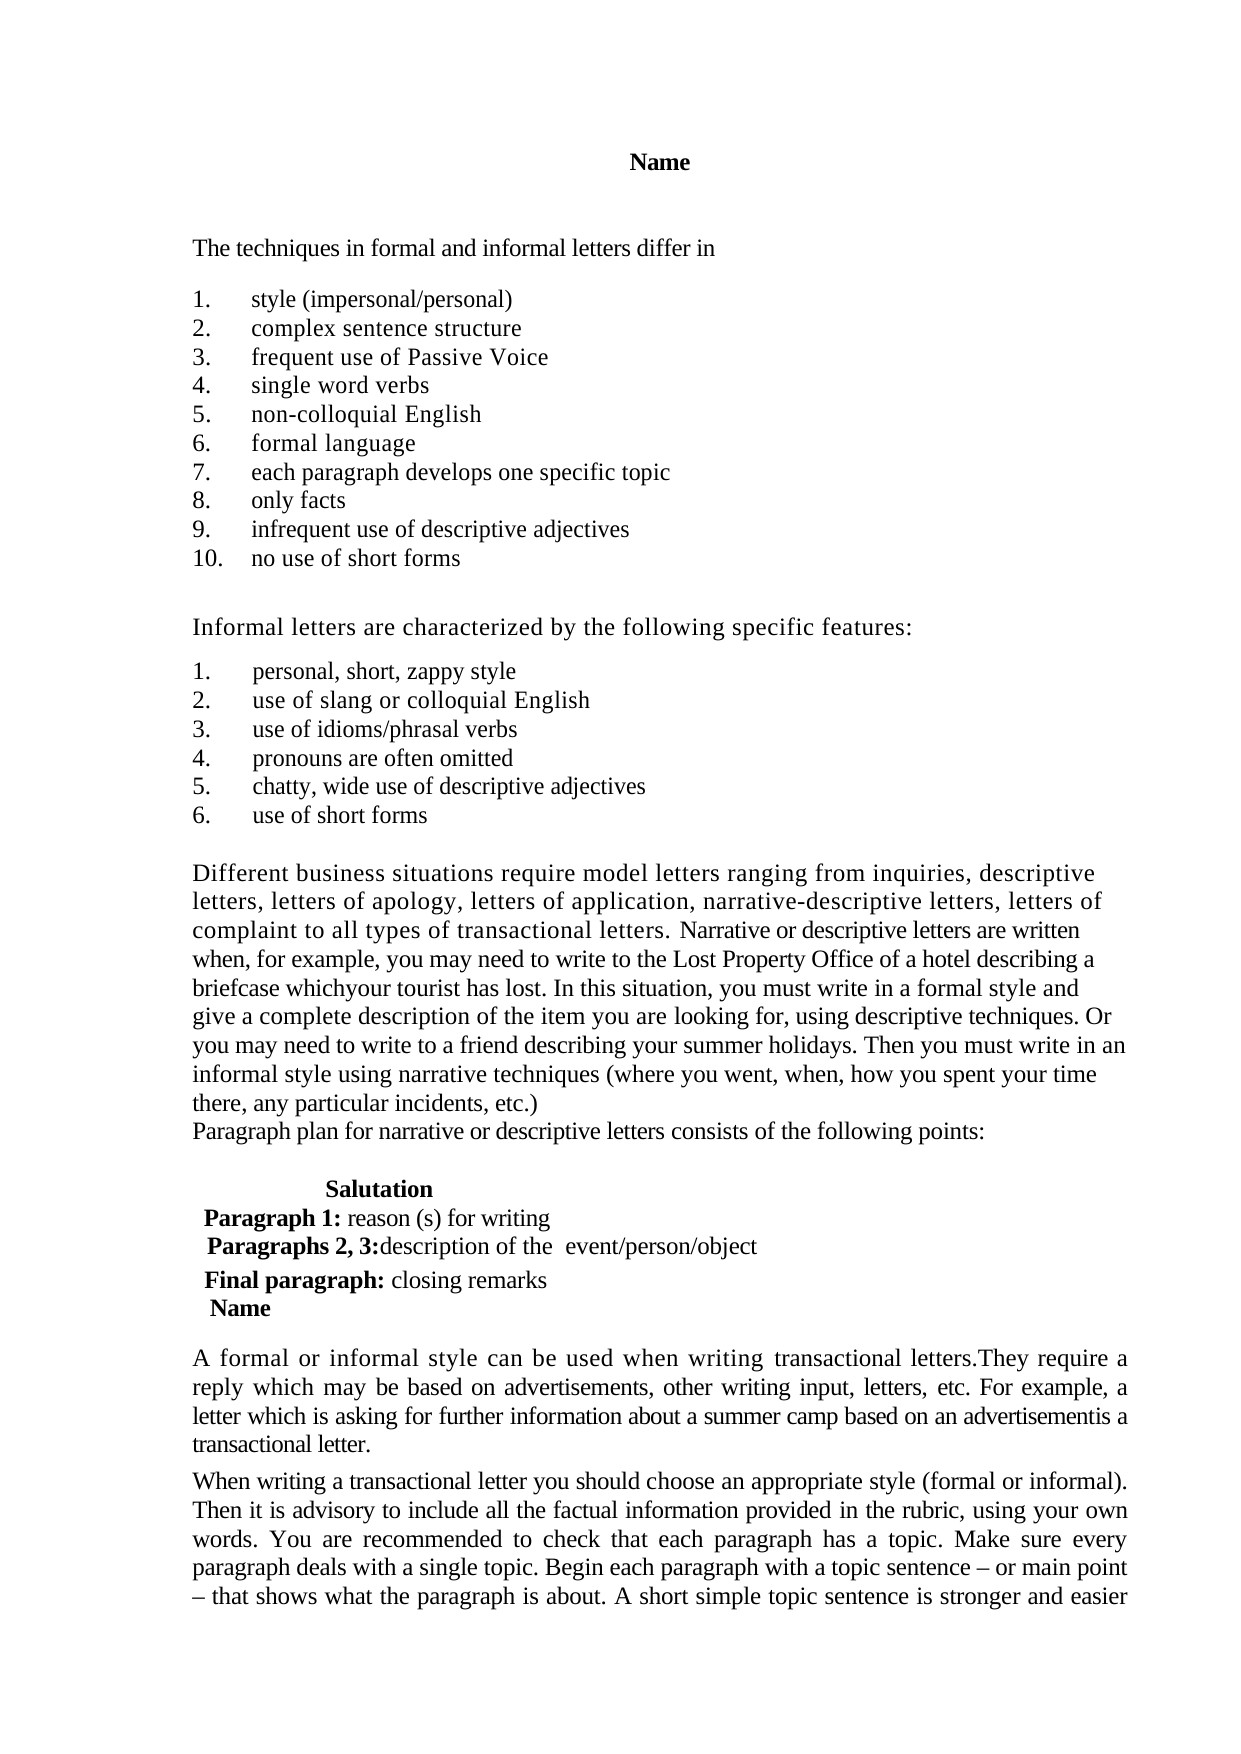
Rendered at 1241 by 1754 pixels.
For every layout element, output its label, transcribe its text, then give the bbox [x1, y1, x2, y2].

list style (impersonal/personal) [192, 284, 1128, 313]
list complex sentence structure [192, 313, 1128, 342]
text Paragraphs 2, 3:description of the event/person/object [177, 1231, 1128, 1260]
text The techniques in formal and informal letters differ in [192, 233, 1128, 262]
text Paragraph plan for narrative or descriptive letters consists of the following points: [192, 1116, 1128, 1145]
text Paragraph 1: reason (s) for writing [192, 1203, 1128, 1231]
list infrequent use of descriptive adjectives [192, 514, 1128, 543]
list use of slang or colloquial English [192, 685, 1128, 714]
list only facts [192, 486, 1128, 514]
list use of short forms [192, 800, 1128, 829]
list single word verbs [192, 371, 1128, 399]
text Different business situations require model letters ranging from inquiries, descriptive letters, letters of apology, letters of application, narrative-descriptive letters, letters of complaint to all types of transactional letters. Narrative or descriptive letters are written when, for example, you may need to write to the Lost Property Office of a hotel describing a briefcase whichyour tourist has lost. In this situation, you must write in a formal style and give a complete description of the item you are looking for, using descriptive techniques. Or you may need to write to a friend describing your summer holidays. Then you must write in an informal style using narrative techniques (where you went, when, how you spent your time there, any particular incidents, etc.) [192, 858, 1128, 1116]
list pronouns are often omitted [192, 743, 1128, 771]
text Salutation [192, 1174, 1128, 1203]
text A formal or informal style can be used when writing transactional letters.They require a reply which may be based on advertisements, other writing input, letters, etc. For example, a letter which is asking for further information about a summer camp based on an advertisementis a transactional letter. [192, 1343, 1128, 1458]
list personal, short, zappy style [192, 656, 1128, 685]
list formal language [192, 428, 1128, 457]
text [192, 1466, 1128, 1610]
text Informal letters are characterized by the following specific features: [192, 612, 1128, 640]
text Final paragraph: closing remarks [192, 1265, 1128, 1293]
list use of idioms/phrasal verbs [192, 714, 1128, 743]
list chatty, wide use of descriptive adjectives [192, 771, 1128, 800]
list each paragraph develops one specific topic [192, 457, 1128, 486]
text Name [192, 1293, 1128, 1322]
list frequent use of Passive Voice [192, 342, 1128, 371]
text Name [192, 147, 1128, 176]
list no use of short forms [192, 543, 1128, 572]
list non-colloquial English [192, 399, 1128, 428]
